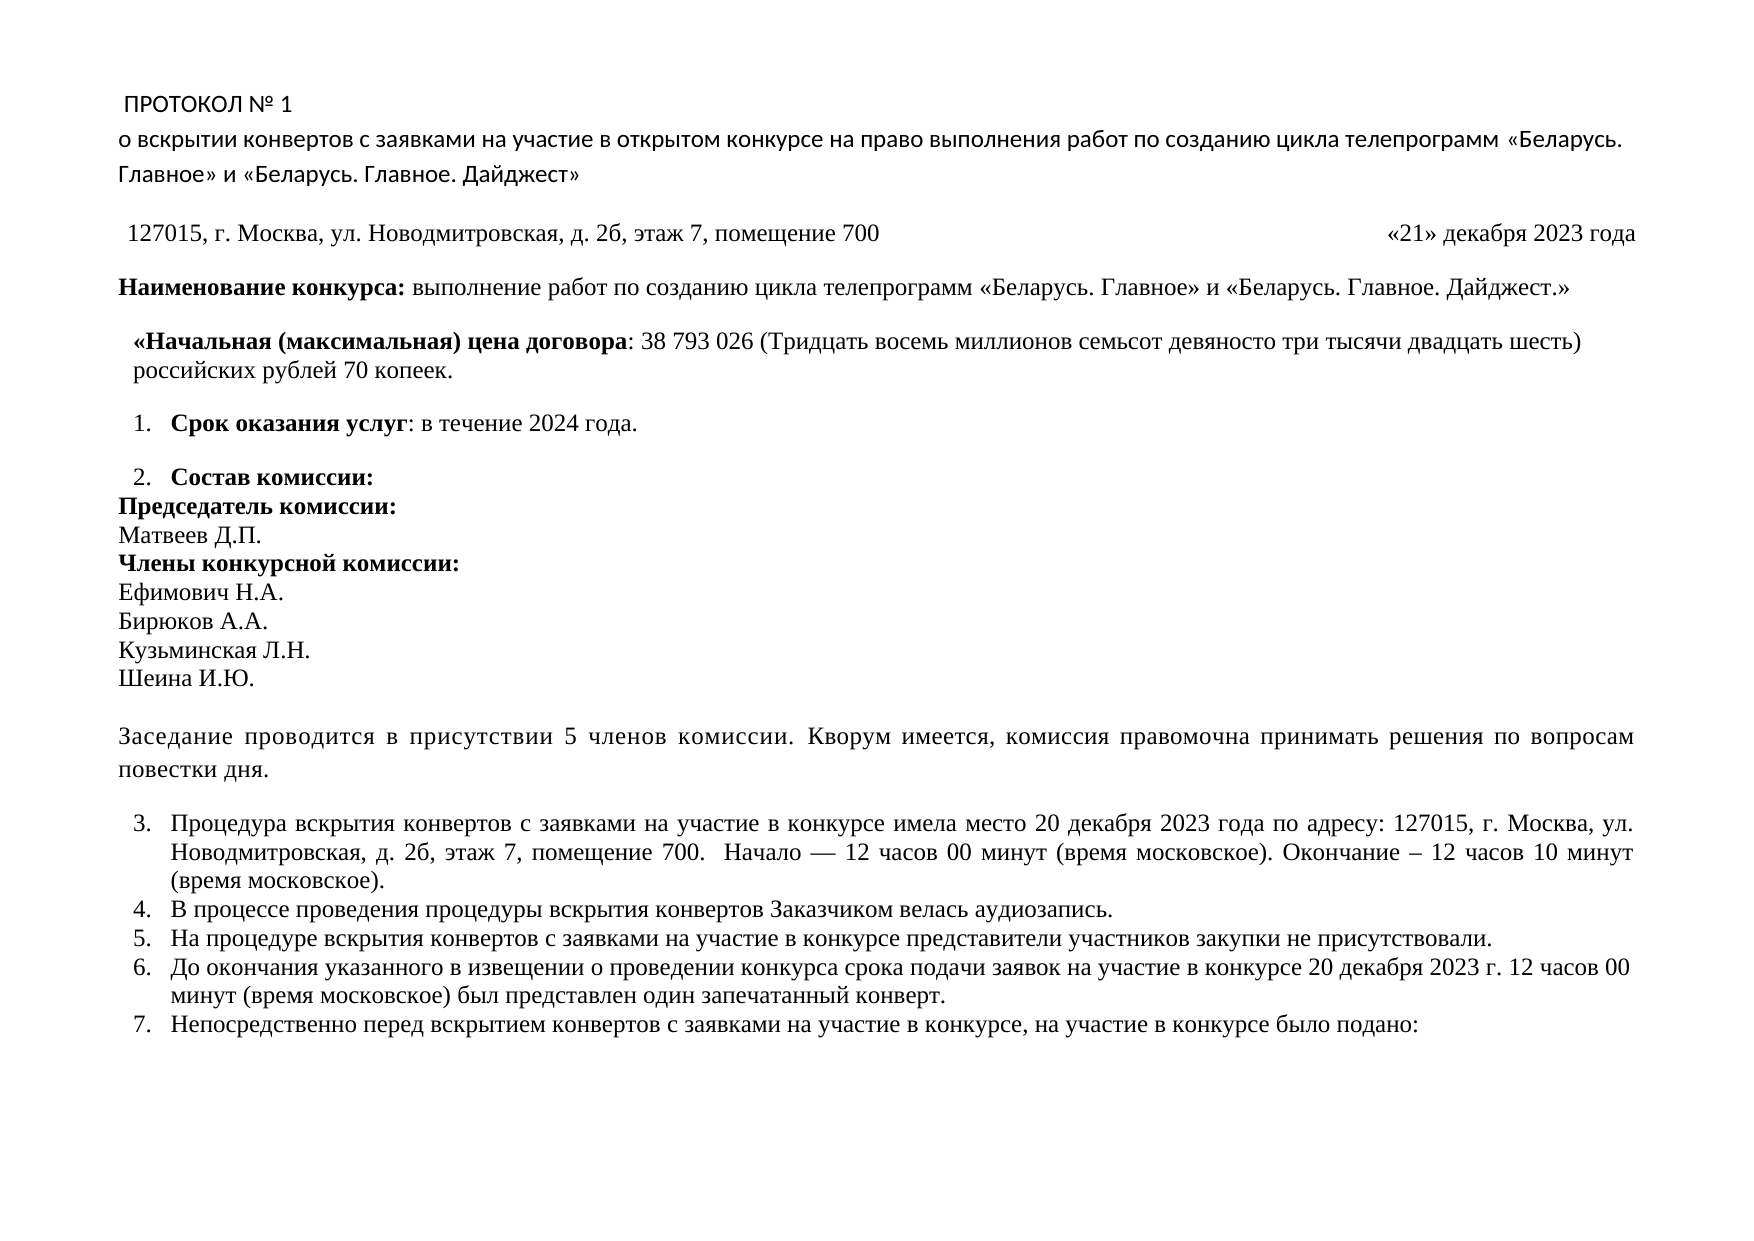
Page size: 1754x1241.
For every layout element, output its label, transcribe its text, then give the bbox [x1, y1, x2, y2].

text Бирюков А.А. [118, 606, 1636, 635]
list В процессе проведения процедуры вскрытия конвертов Заказчиком велась аудиозапись. [133, 894, 1636, 923]
text Члены конкурсной комиссии: [118, 548, 1636, 577]
list На процедуре вскрытия конвертов с заявками на участие в конкурсе представители участников закупки не присутствовали. [133, 923, 1636, 952]
text Ефимович Н.А. [118, 577, 1636, 606]
text Председатель комиссии: [118, 491, 1636, 520]
text Наименование конкурса: выполнение работ по созданию цикла телепрограмм «Беларусь. Главное» и «Беларусь. Главное. Дайджест.» [118, 272, 1636, 301]
list Срок оказания услуг: в течение 2024 года. [133, 408, 1636, 437]
text Заседание проводится в присутствии 5 членов комиссии. Кворум имеется, комиссия правомочна принимать решения по вопросам повестки дня. [118, 721, 1636, 783]
list Непосредственно перед вскрытием конвертов с заявками на участие в конкурсе, на участие в конкурсе было подано: [133, 1009, 1636, 1038]
text Кузьминская Л.Н. [118, 635, 1636, 663]
list Состав комиссии: [133, 462, 1636, 491]
text Матвеев Д.П. [118, 520, 1636, 548]
text Шеина И.Ю. [118, 663, 1636, 692]
text «Начальная (максимальная) цена договора: 38 793 026 (Тридцать восемь миллионов семьсот девяносто три тысячи двадцать шесть) российских рублей 70 копеек. [133, 326, 1636, 383]
text 127015, г. Москва, ул. Новодмитровская, д. 2б, этаж 7, помещение 700 «21» декабря 2023 года [118, 218, 1636, 247]
list До окончания указанного в извещении о проведении конкурса срока подачи заявок на участие в конкурсе 20 декабря 2023 г. 12 часов 00 минут (время московское) был представлен один запечатанный конверт. [133, 952, 1636, 1009]
list Процедура вскрытия конвертов с заявками на участие в конкурсе имела место 20 декабря 2023 года по адресу: 127015, г. Москва, ул. Новодмитровская, д. 2б, этаж 7, помещение 700. Начало — 12 часов 00 минут (время московское). Окончание – 12 часов 10 минут (время московское). [133, 808, 1636, 894]
